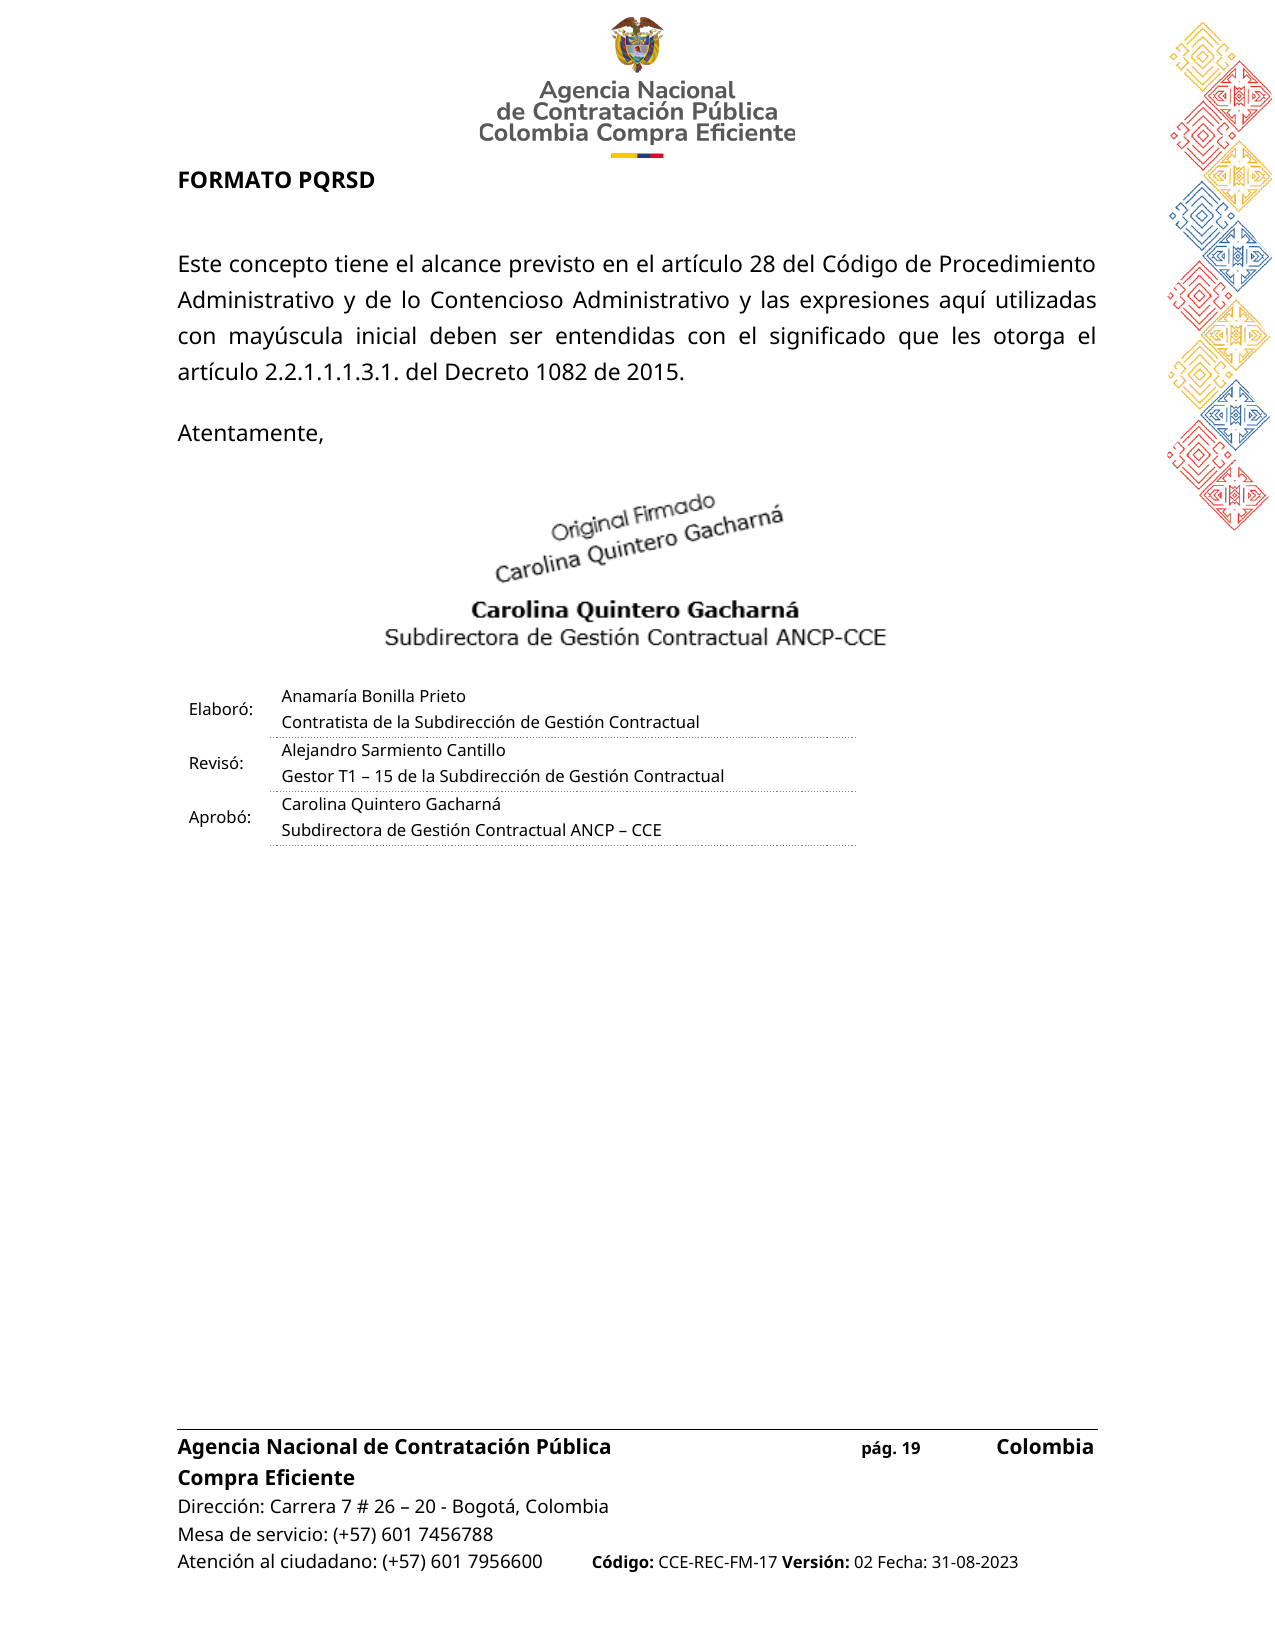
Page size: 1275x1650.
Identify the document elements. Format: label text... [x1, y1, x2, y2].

table_header Elaboró: [177, 685, 270, 737]
text Este concepto tiene el alcance previsto en el artículo 28 del Código de Procedimiento Administrativo y de lo Contencioso Administrativo y las expresiones aquí utilizadas con mayúscula inicial deben ser entendidas con el significado que les otorga el artículo 2.2.1.1.1.3.1. del Decreto 1082 de 2015. [177, 248, 1098, 387]
picture [1165, 22, 1272, 528]
table_cell Carolina Quintero Gacharná Subdirectora de Gestión Contractual ANCP – CCE [270, 791, 856, 845]
table_cell Revisó: [177, 737, 270, 791]
picture [353, 452, 922, 664]
text Atentamente, [177, 417, 1098, 448]
table_cell Alejandro Sarmiento Cantillo Gestor T1 – 15 de la Subdirección de Gestión Contractual [270, 737, 856, 791]
picture [479, 17, 796, 158]
table_header Anamaría Bonilla Prieto Contratista de la Subdirección de Gestión Contractual [270, 685, 856, 737]
table_cell Aprobó: [177, 791, 270, 845]
